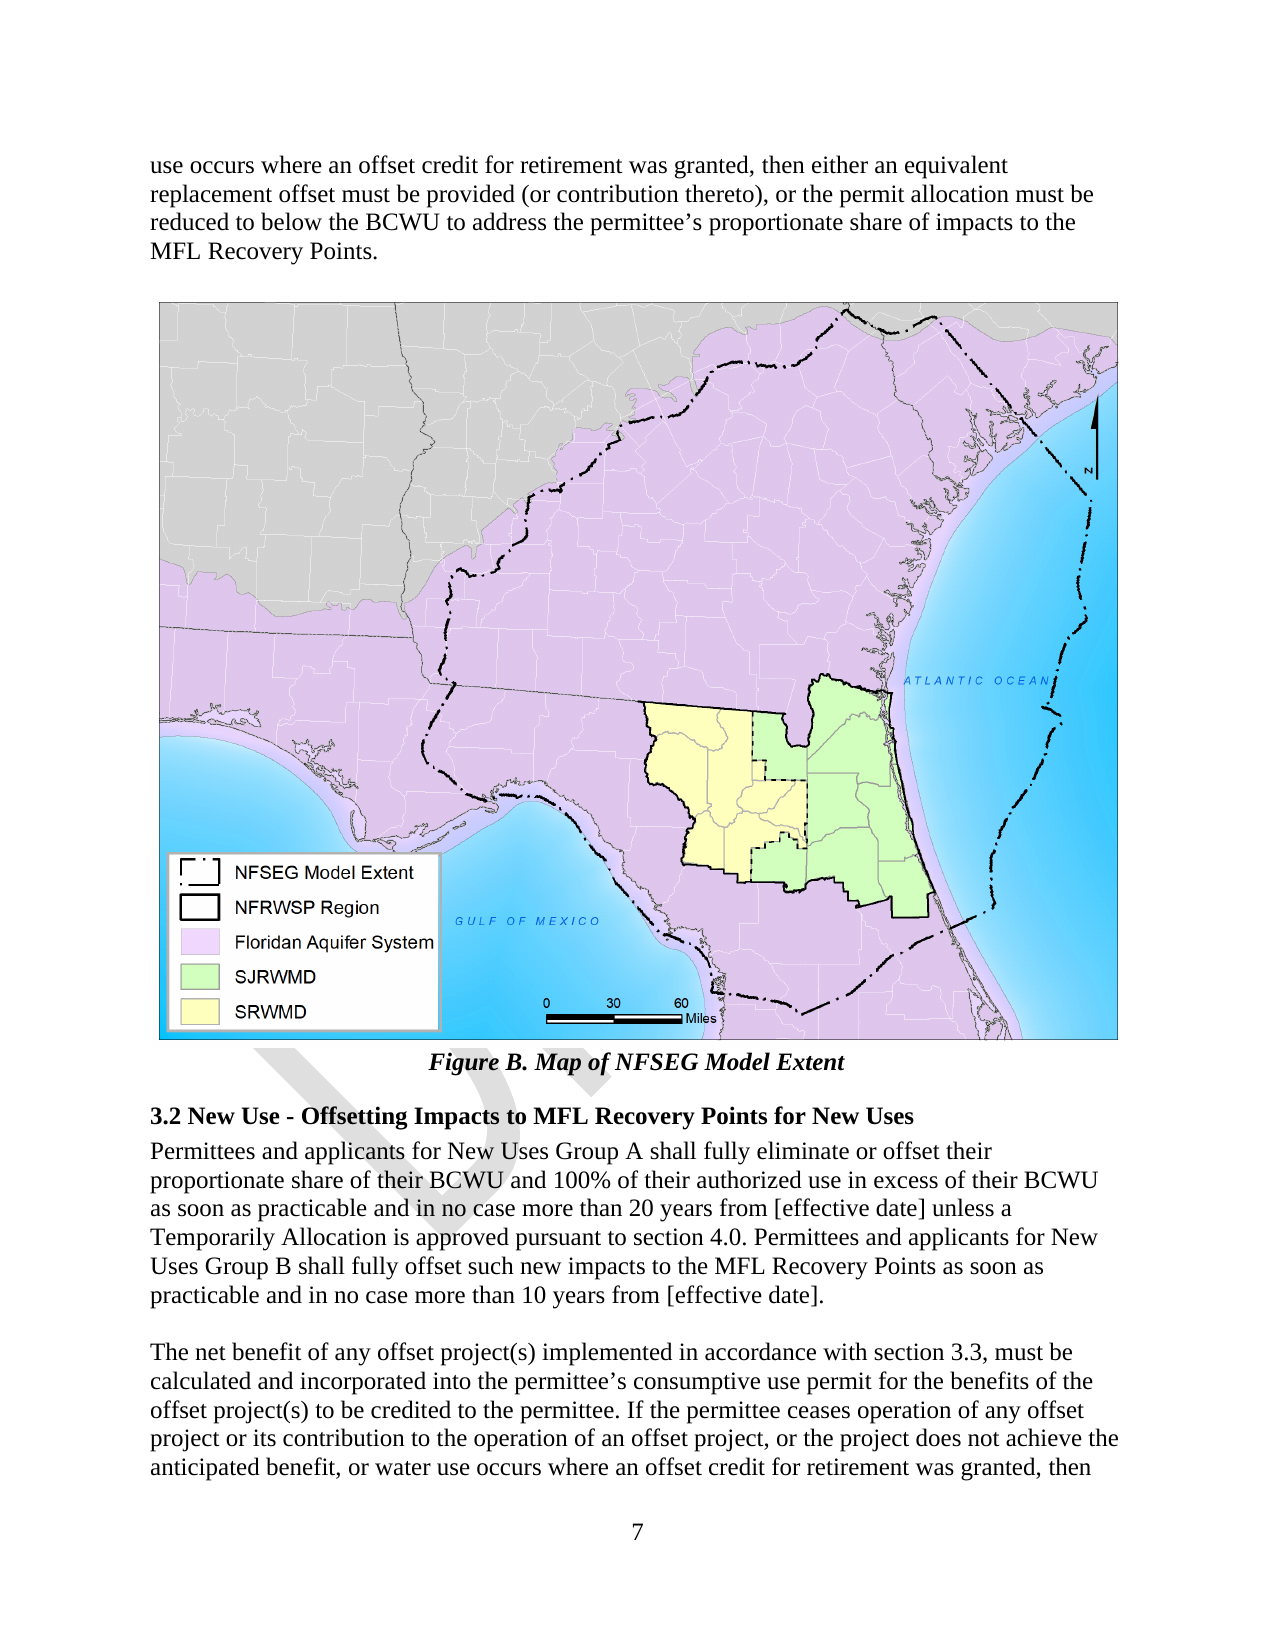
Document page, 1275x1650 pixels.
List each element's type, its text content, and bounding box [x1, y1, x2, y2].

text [150, 150, 1125, 265]
picture [150, 293, 1125, 1048]
subtitle 3.2 New Use - Offsetting Impacts to MFL Recovery Points for New Uses [150, 1101, 1125, 1130]
text Permittees and applicants for New Uses Group A shall fully eliminate or offset their proportionate share of their BCWU and 100% of their authorized use in excess of their BCWU as soon as practicable and in no case more than 20 years from [effective date] unless a Temporarily Allocation is approved pursuant to section 4.0. Permittees and applicants for New Uses Group B shall fully offset such new impacts to the MFL Recovery Points as soon as practicable and in no case more than 10 years from [effective date]. [150, 1136, 1125, 1308]
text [150, 1337, 1125, 1481]
text Figure B. Map of NFSEG Model Extent [150, 1048, 1125, 1076]
